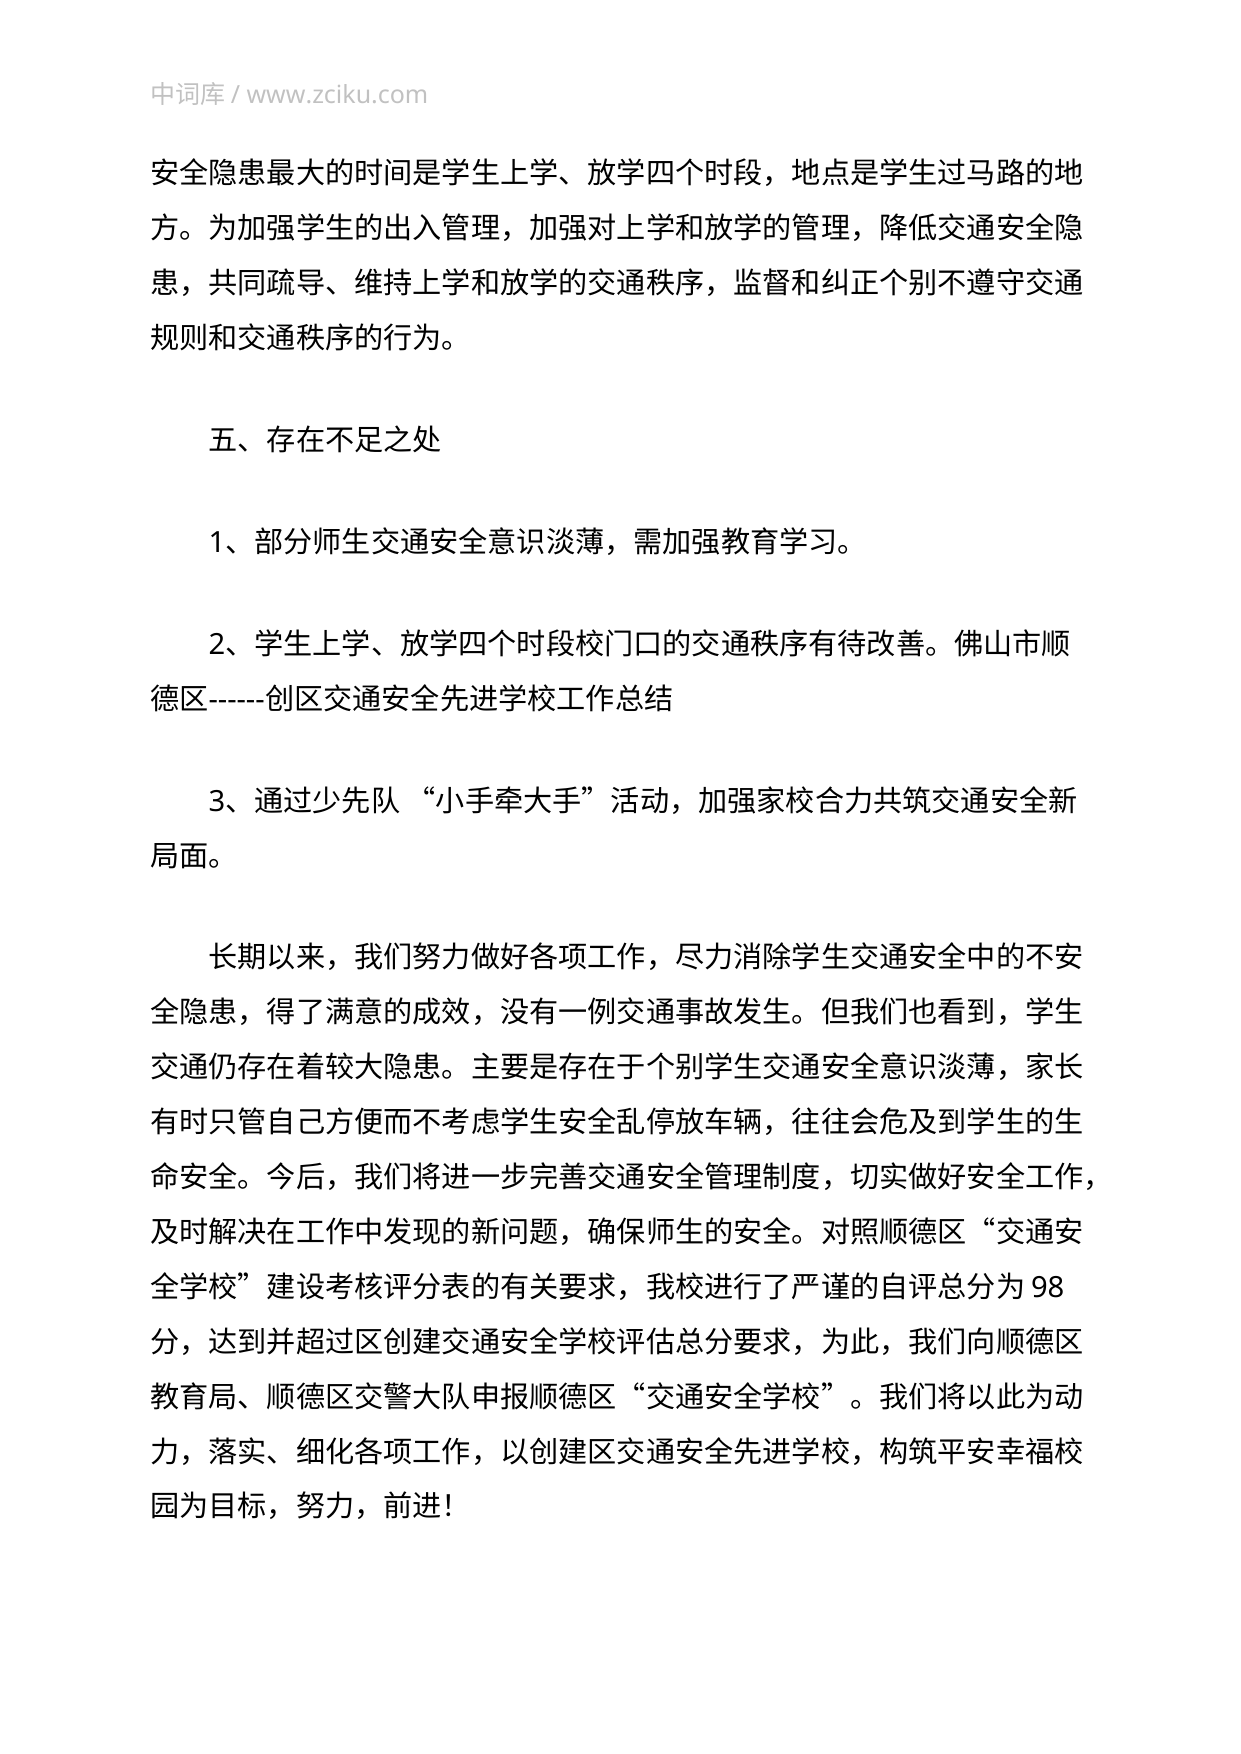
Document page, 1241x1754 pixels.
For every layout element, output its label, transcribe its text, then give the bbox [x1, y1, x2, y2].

text 五、存在不足之处 [150, 416, 1090, 459]
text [150, 150, 1090, 357]
text 3、通过少先队 “小手牵大手”活动，加强家校合力共筑交通安全新局面。 [150, 777, 1090, 874]
text 长期以来，我们努力做好各项工作，尽力消除学生交通安全中的不安全隐患，得了满意的成效，没有一例交通事故发生。但我们也看到，学生交通仍存在着较大隐患。主要是存在于个别学生交通安全意识淡薄，家长有时只管自己方便而不考虑学生安全乱停放车辆，往往会危及到学生的生命安全。今后，我们将进一步完善交通安全管理制度，切实做好安全工作，及时解决在工作中发现的新问题，确保师生的安全。对照顺德区“交通安全学校”建设考核评分表的有关要求，我校进行了严谨的自评总分为98分，达到并超过区创建交通安全学校评估总分要求，为此，我们向顺德区教育局、顺德区交警大队申报顺德区“交通安全学校”。我们将以此为动力，落实、细化各项工作，以创建区交通安全先进学校，构筑平安幸福校园为目标，努力，前进！ [150, 934, 1090, 1525]
text 1、部分师生交通安全意识淡薄，需加强教育学习。 [150, 518, 1090, 561]
text 2、学生上学、放学四个时段校门口的交通秩序有待改善。佛山市顺德区------创区交通安全先进学校工作总结 [150, 620, 1090, 718]
